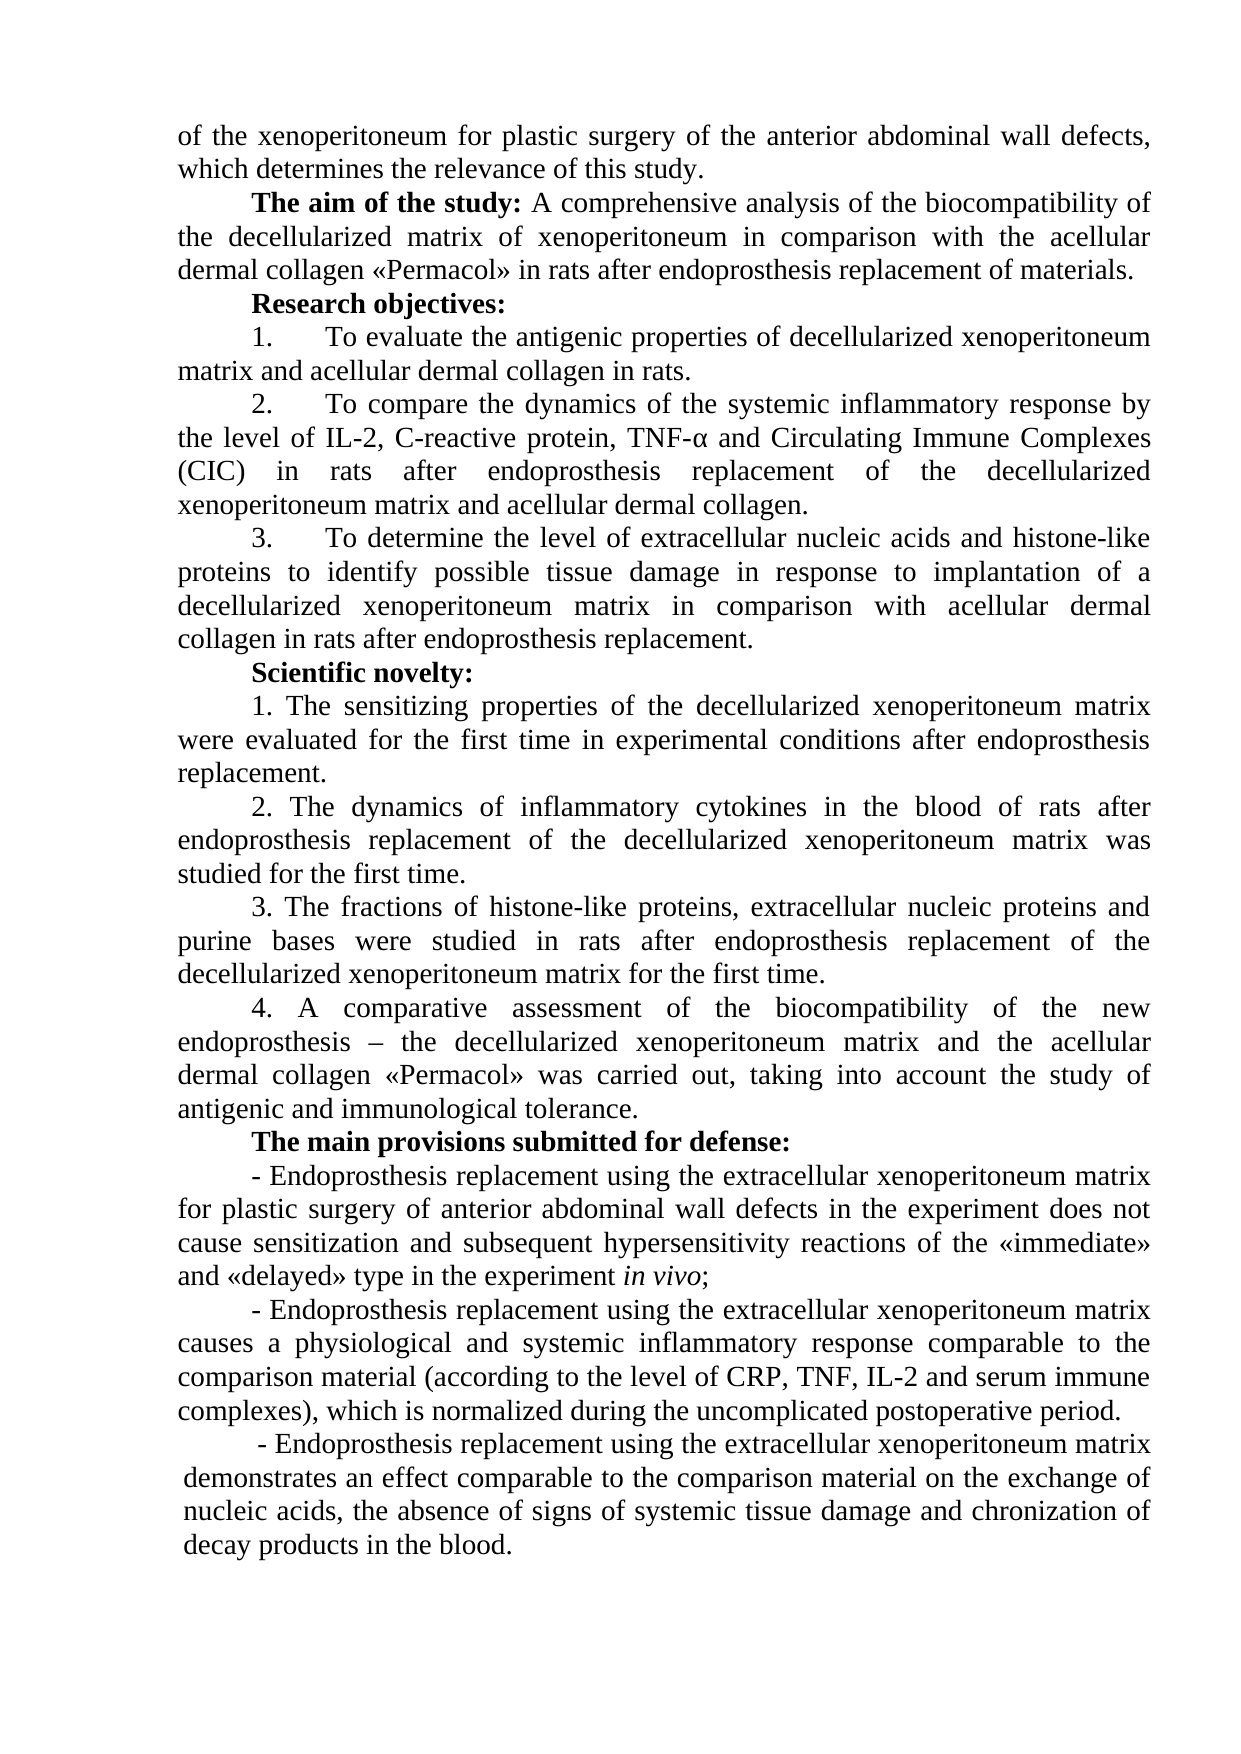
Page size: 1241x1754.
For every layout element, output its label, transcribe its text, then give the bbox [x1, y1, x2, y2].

text - Endoprosthesis replacement using the extracellular xenoperitoneum matrix causes a physiological and systemic inflammatory response comparable to the comparison material (according to the level of CRP, TNF, IL-2 and serum immune complexes), which is normalized during the uncomplicated postoperative period. [177, 1292, 1152, 1426]
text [177, 118, 1152, 185]
text 1. The sensitizing properties of the decellularized xenoperitoneum matrix were evaluated for the first time in experimental conditions after endoprosthesis replacement. [177, 688, 1152, 789]
text - Endoprosthesis replacement using the extracellular xenoperitoneum matrix for plastic surgery of anterior abdominal wall defects in the experiment does not cause sensitization and subsequent hypersensitivity reactions of the «immediate» and «delayed» type in the experiment in vivo; [177, 1158, 1152, 1292]
list To compare the dynamics of the systemic inflammatory response by the level of IL-2, C-reactive protein, TNF-α and Circulating Immune Complexes (CIC) in rats after endoprosthesis replacement of the decellularized xenoperitoneum matrix and acellular dermal collagen. [177, 386, 1152, 521]
list To determine the level of extracellular nucleic acids and histone-like proteins to identify possible tissue damage in response to implantation of a decellularized xenoperitoneum matrix in comparison with acellular dermal collagen in rats after endoprosthesis replacement. [177, 521, 1152, 655]
text 2. The dynamics of inflammatory cytokines in the blood of rats after endoprosthesis replacement of the decellularized xenoperitoneum matrix was studied for the first time. [177, 789, 1152, 889]
list To evaluate the antigenic properties of decellularized xenoperitoneum matrix and acellular dermal collagen in rats. [177, 319, 1152, 386]
text The aim of the study: A comprehensive analysis of the biocompatibility of the decellularized matrix of xenoperitoneum in comparison with the acellular dermal collagen «Permacol» in rats after endoprosthesis replacement of materials. [177, 185, 1152, 286]
text 3. The fractions of histone-like proteins, extracellular nucleic proteins and purine bases were studied in rats after endoprosthesis replacement of the decellularized xenoperitoneum matrix for the first time. [177, 889, 1152, 990]
text 4. A comparative assessment of the biocompatibility of the new endoprosthesis – the decellularized xenoperitoneum matrix and the acellular dermal collagen «Permacol» was carried out, taking into account the study of antigenic and immunological tolerance. [177, 990, 1152, 1124]
text The main provisions submitted for defense: [177, 1124, 1152, 1158]
text Research objectives: [177, 286, 1152, 319]
text - Endoprosthesis replacement using the extracellular xenoperitoneum matrix demonstrates an effect comparable to the comparison material on the exchange of nucleic acids, the absence of signs of systemic tissue damage and chronization of decay products in the blood. [183, 1426, 1152, 1560]
text Scientific novelty: [177, 655, 1152, 688]
